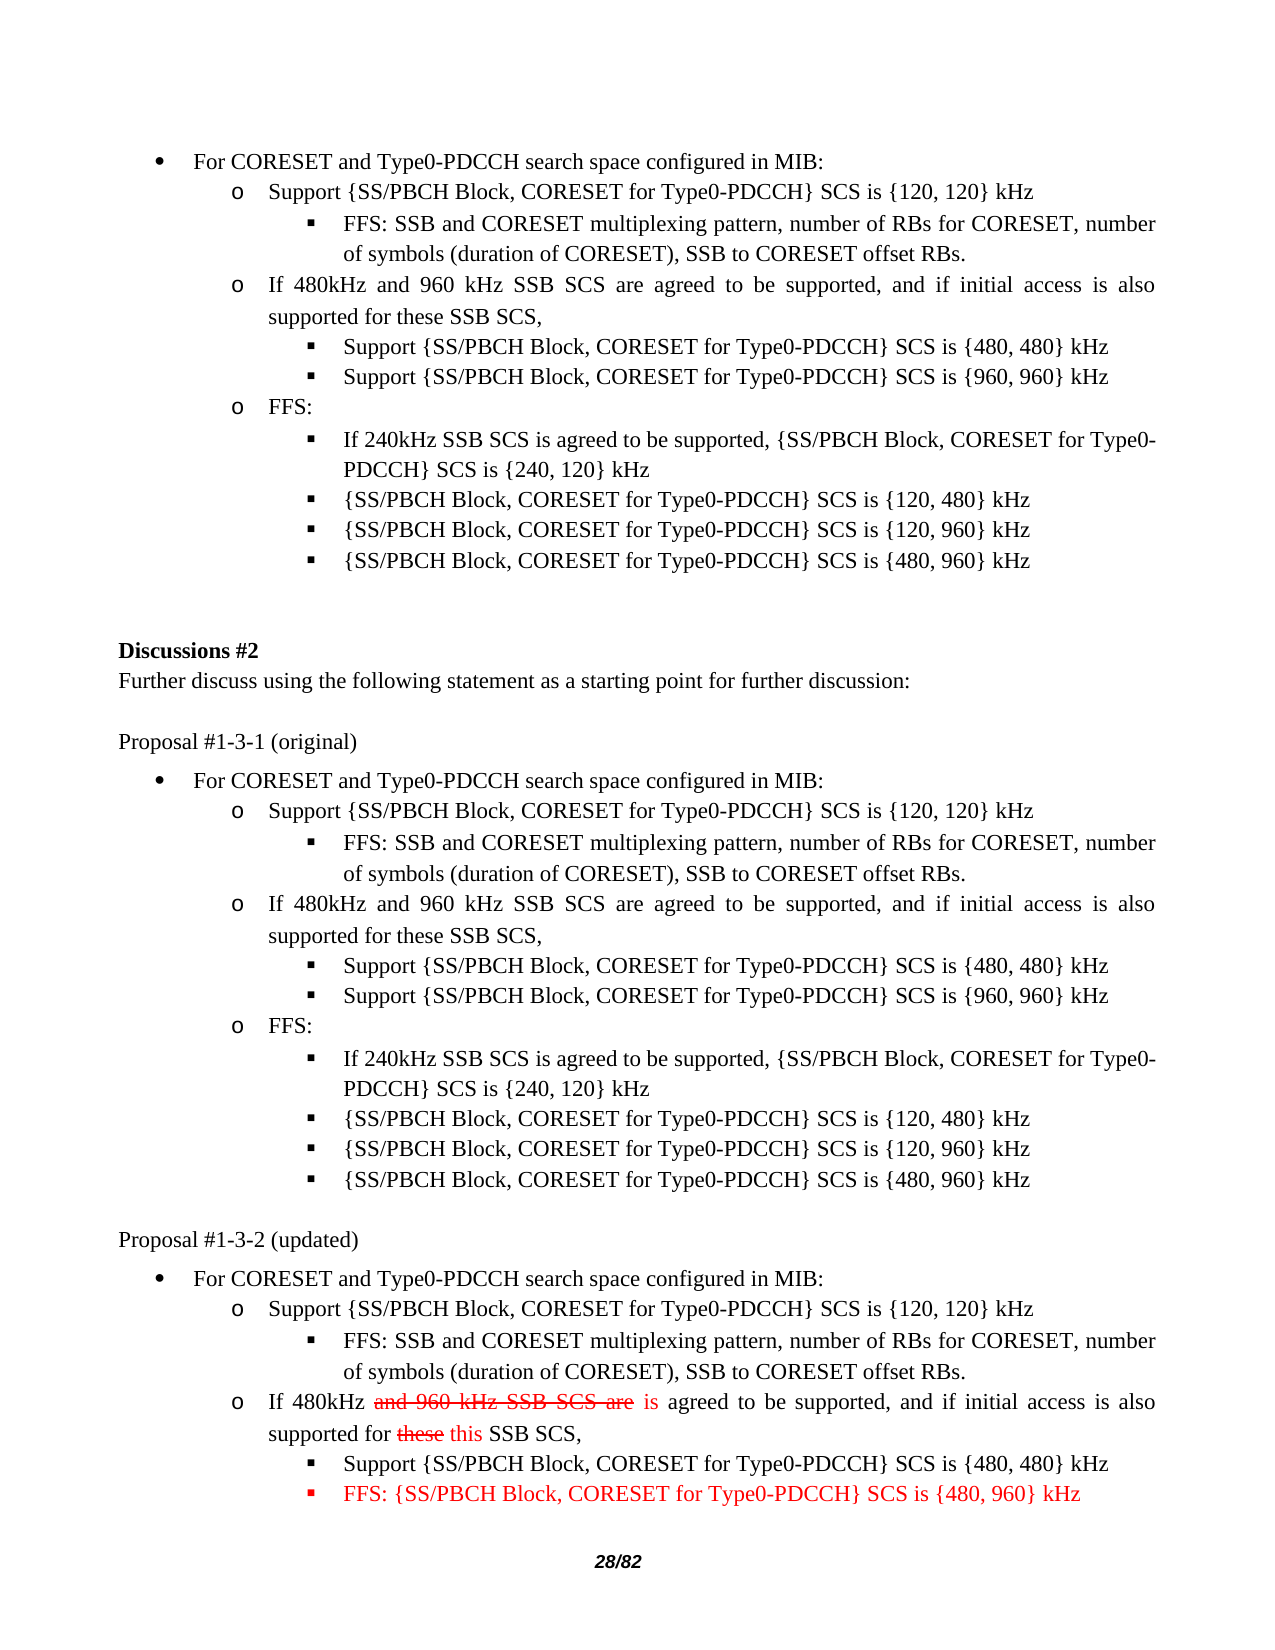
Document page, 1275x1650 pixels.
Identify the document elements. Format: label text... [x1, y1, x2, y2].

list FFS: [231, 393, 1157, 422]
list {SS/PBCH Block, CORESET for Type0-PDCCH} SCS is {120, 960} kHz [306, 516, 1157, 543]
list FFS: SSB and CORESET multiplexing pattern, number of RBs for CORESET, number of symbols (duration of CORESET), SSB to CORESET offset RBs. [306, 1328, 1157, 1384]
list FFS: [231, 1012, 1157, 1041]
list Support {SS/PBCH Block, CORESET for Type0-PDCCH} SCS is {960, 960} kHz [306, 982, 1157, 1009]
list For CORESET and Type0-PDCCH search space configured in MIB: [156, 767, 1157, 793]
list {SS/PBCH Block, CORESET for Type0-PDCCH} SCS is {480, 960} kHz [306, 547, 1157, 573]
list Support {SS/PBCH Block, CORESET for Type0-PDCCH} SCS is {120, 120} kHz [231, 178, 1157, 206]
list If 240kHz SSB SCS is agreed to be supported, {SS/PBCH Block, CORESET for Type0-PDCCH} SCS is {240, 120} kHz [306, 1045, 1157, 1101]
list If 480kHz and 960 kHz SSB SCS are agreed to be supported, and if initial access is also supported for these SSB SCS, [231, 890, 1157, 948]
list Support {SS/PBCH Block, CORESET for Type0-PDCCH} SCS is {960, 960} kHz [306, 363, 1157, 389]
subtitle Proposal #1-3-2 (updated) [118, 1226, 1157, 1252]
text Further discuss using the following statement as a starting point for further discussion: [118, 667, 1157, 694]
list If 240kHz SSB SCS is agreed to be supported, {SS/PBCH Block, CORESET for Type0-PDCCH} SCS is {240, 120} kHz [306, 426, 1157, 482]
list FFS: SSB and CORESET multiplexing pattern, number of RBs for CORESET, number of symbols (duration of CORESET), SSB to CORESET offset RBs. [306, 829, 1157, 886]
list {SS/PBCH Block, CORESET for Type0-PDCCH} SCS is {120, 960} kHz [306, 1136, 1157, 1162]
list If 480kHz and 960 kHz SSB SCS are agreed to be supported, and if initial access is also supported for these SSB SCS, [231, 271, 1157, 329]
list {SS/PBCH Block, CORESET for Type0-PDCCH} SCS is {120, 480} kHz [306, 486, 1157, 513]
text Discussions #2 [118, 637, 1157, 664]
list FFS: {SS/PBCH Block, CORESET for Type0-PDCCH} SCS is {480, 960} kHz [306, 1481, 1157, 1507]
list Support {SS/PBCH Block, CORESET for Type0-PDCCH} SCS is {480, 480} kHz [306, 333, 1157, 359]
subtitle Proposal #1-3-1 (original) [118, 728, 1157, 754]
list For CORESET and Type0-PDCCH search space configured in MIB: [156, 148, 1157, 174]
list FFS: SSB and CORESET multiplexing pattern, number of RBs for CORESET, number of symbols (duration of CORESET), SSB to CORESET offset RBs. [306, 210, 1157, 267]
list {SS/PBCH Block, CORESET for Type0-PDCCH} SCS is {120, 480} kHz [306, 1105, 1157, 1132]
list For CORESET and Type0-PDCCH search space configured in MIB: [156, 1265, 1157, 1291]
list {SS/PBCH Block, CORESET for Type0-PDCCH} SCS is {480, 960} kHz [306, 1166, 1157, 1192]
list Support {SS/PBCH Block, CORESET for Type0-PDCCH} SCS is {120, 120} kHz [231, 797, 1157, 825]
list Support {SS/PBCH Block, CORESET for Type0-PDCCH} SCS is {480, 480} kHz [306, 952, 1157, 978]
list Support {SS/PBCH Block, CORESET for Type0-PDCCH} SCS is {120, 120} kHz [231, 1295, 1157, 1323]
list If 480kHz and 960 kHz SSB SCS are is agreed to be supported, and if initial access is also supported for these this SSB SCS, [231, 1388, 1157, 1446]
list Support {SS/PBCH Block, CORESET for Type0-PDCCH} SCS is {480, 480} kHz [306, 1450, 1157, 1477]
